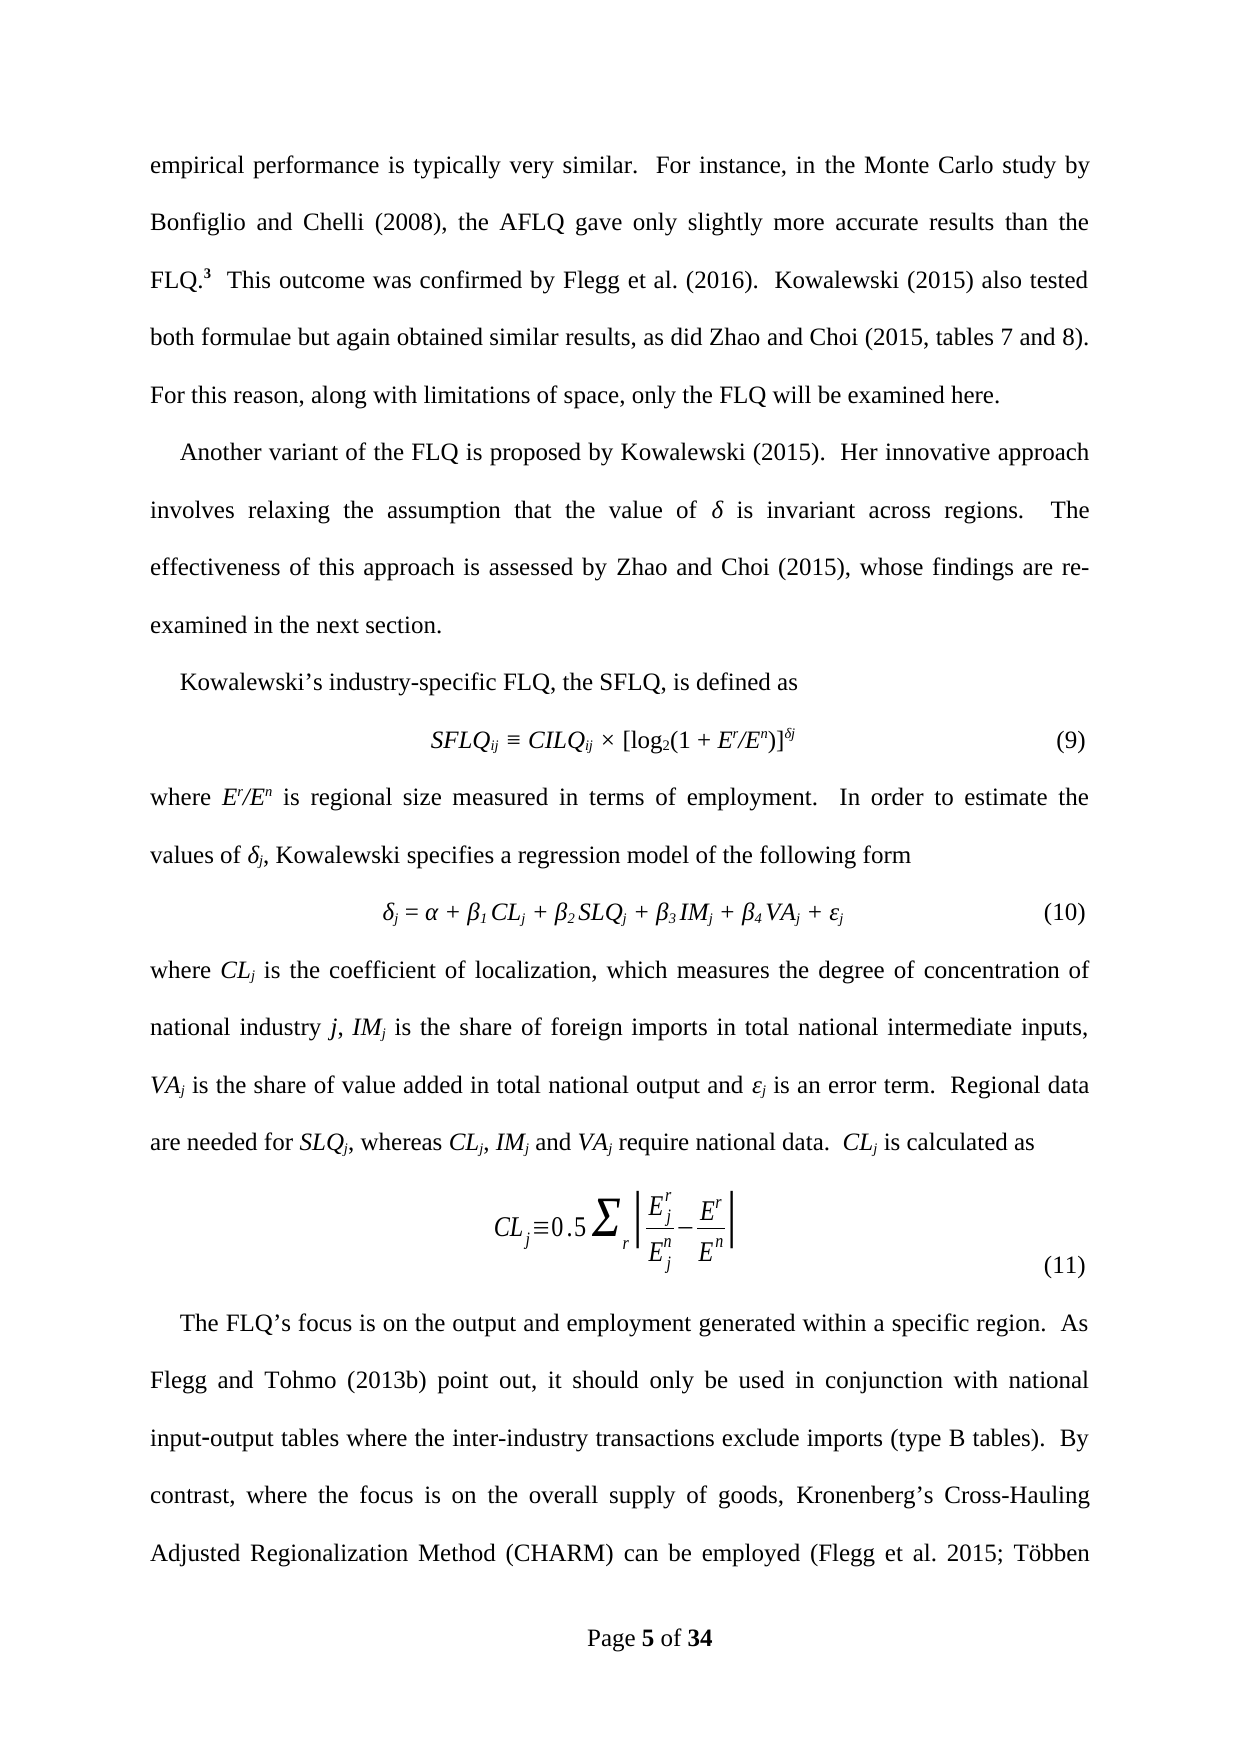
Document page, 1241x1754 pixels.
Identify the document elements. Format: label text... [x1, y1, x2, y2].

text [150, 1308, 1090, 1567]
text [150, 150, 1090, 409]
text Another variant of the FLQ is proposed by Kowalewski (2015). Her innovative approach involves relaxing the assumption that the value of δ is invariant across regions. The effectiveness of this approach is assessed by Zhao and Choi (2015), whose findings are re-examined in the next section. [150, 437, 1090, 639]
text Kowalewski’s industry-specific FLQ, the SFLQ, is defined as [150, 667, 1090, 696]
text SFLQij ≡ CILQij × [log2(1 + Er/En)]δj (9) [150, 725, 1090, 754]
text (11) [150, 1185, 1090, 1279]
text δj = α + β1 CLj + β2 SLQj + β3 IMj + β4 VAj + εj (10) [150, 897, 1090, 926]
text where Er/En is regional size measured in terms of employment. In order to estimate the values of δj, Kowalewski specifies a regression model of the following form [150, 782, 1090, 869]
text where CLj is the coefficient of localization, which measures the degree of concentration of national industry j, IMj is the share of foreign imports in total national intermediate inputs, VAj is the share of value added in total national output and εj is an error term. Regional data are needed for SLQj, whereas CLj, IMj and VAj require national data. CLj is calculated as [150, 955, 1090, 1156]
